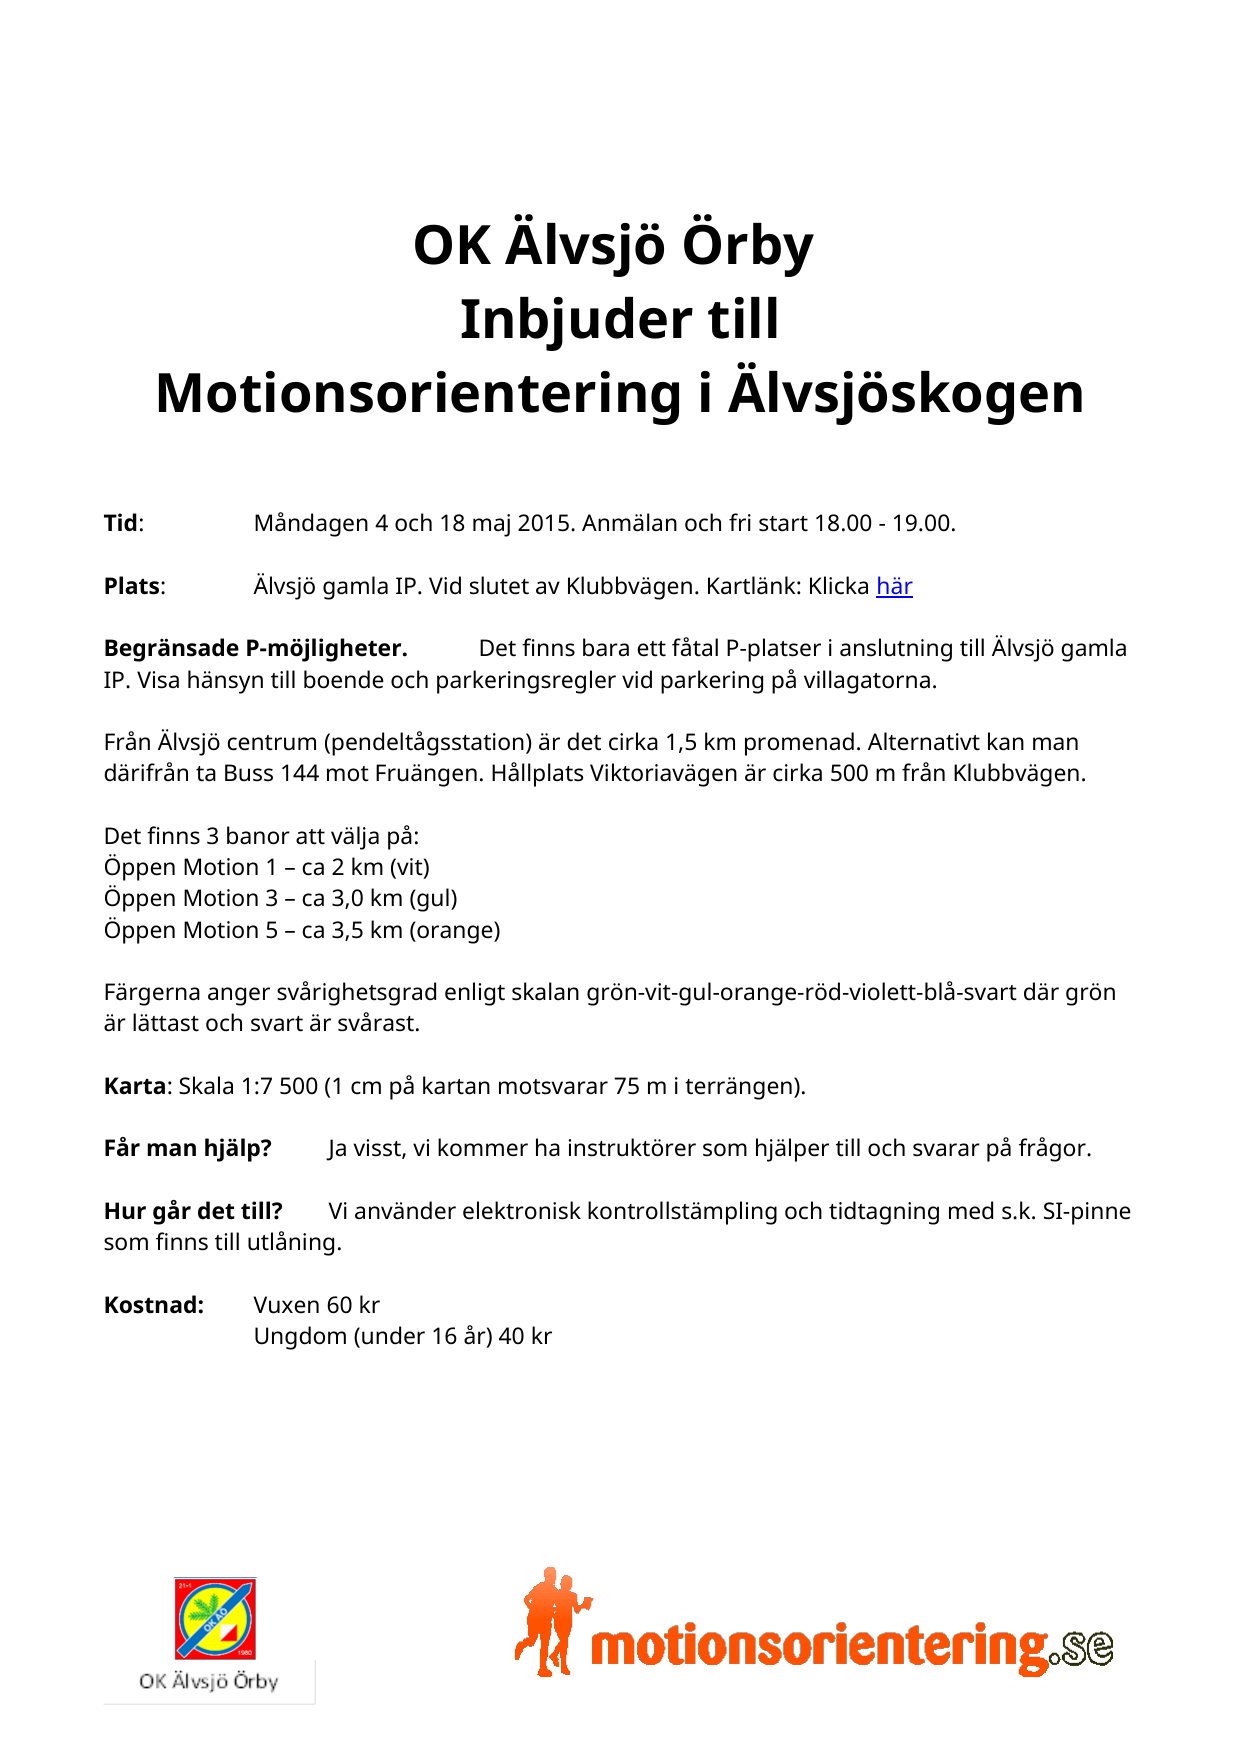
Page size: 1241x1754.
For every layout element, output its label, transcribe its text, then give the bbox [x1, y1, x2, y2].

text Öppen Motion 1 – ca 2 km (vit) [103, 851, 1137, 882]
text Motionsorientering i Älvsjöskogen [103, 354, 1137, 428]
text Tid: Måndagen 4 och 18 maj 2015. Anmälan och fri start 18.00 - 19.00. [103, 507, 1137, 539]
text Färgerna anger svårighetsgrad enligt skalan grön-vit-gul-orange-röd-violett-blå-svart där grön är lättast och svart är svårast. [103, 976, 1137, 1039]
text Ungdom (under 16 år) 40 kr [178, 1320, 1137, 1351]
text Hur går det till? Vi använder elektronisk kontrollstämpling och tidtagning med s.k. SI-pinne som finns till utlåning. [103, 1195, 1137, 1257]
text Får man hjälp? Ja visst, vi kommer ha instruktörer som hjälper till och svarar på frågor. [103, 1132, 1137, 1164]
picture [514, 1566, 1113, 1677]
text Öppen Motion 5 – ca 3,5 km (orange) [103, 914, 1137, 945]
text OK Älvsjö Örby Inbjuder till [103, 207, 1137, 354]
text Kostnad: Vuxen 60 kr [103, 1289, 1137, 1320]
text Plats: Älvsjö gamla IP. Vid slutet av Klubbvägen. Kartlänk: Klicka här [103, 570, 1137, 601]
picture [103, 1577, 317, 1706]
text Begränsade P-möjligheter. Det finns bara ett fåtal P-platser i anslutning till Älvsjö gamla IP. Visa hänsyn till boende och parkeringsregler vid parkering på villagatorna. [103, 632, 1137, 695]
text Det finns 3 banor att välja på: [103, 820, 1137, 851]
text Karta: Skala 1:7 500 (1 cm på kartan motsvarar 75 m i terrängen). [103, 1070, 1137, 1101]
text Öppen Motion 3 – ca 3,0 km (gul) [103, 882, 1137, 914]
text Från Älvsjö centrum (pendeltågsstation) är det cirka 1,5 km promenad. Alternativt kan man därifrån ta Buss 144 mot Fruängen. Hållplats Viktoriavägen är cirka 500 m från Klubbvägen. [103, 726, 1137, 789]
